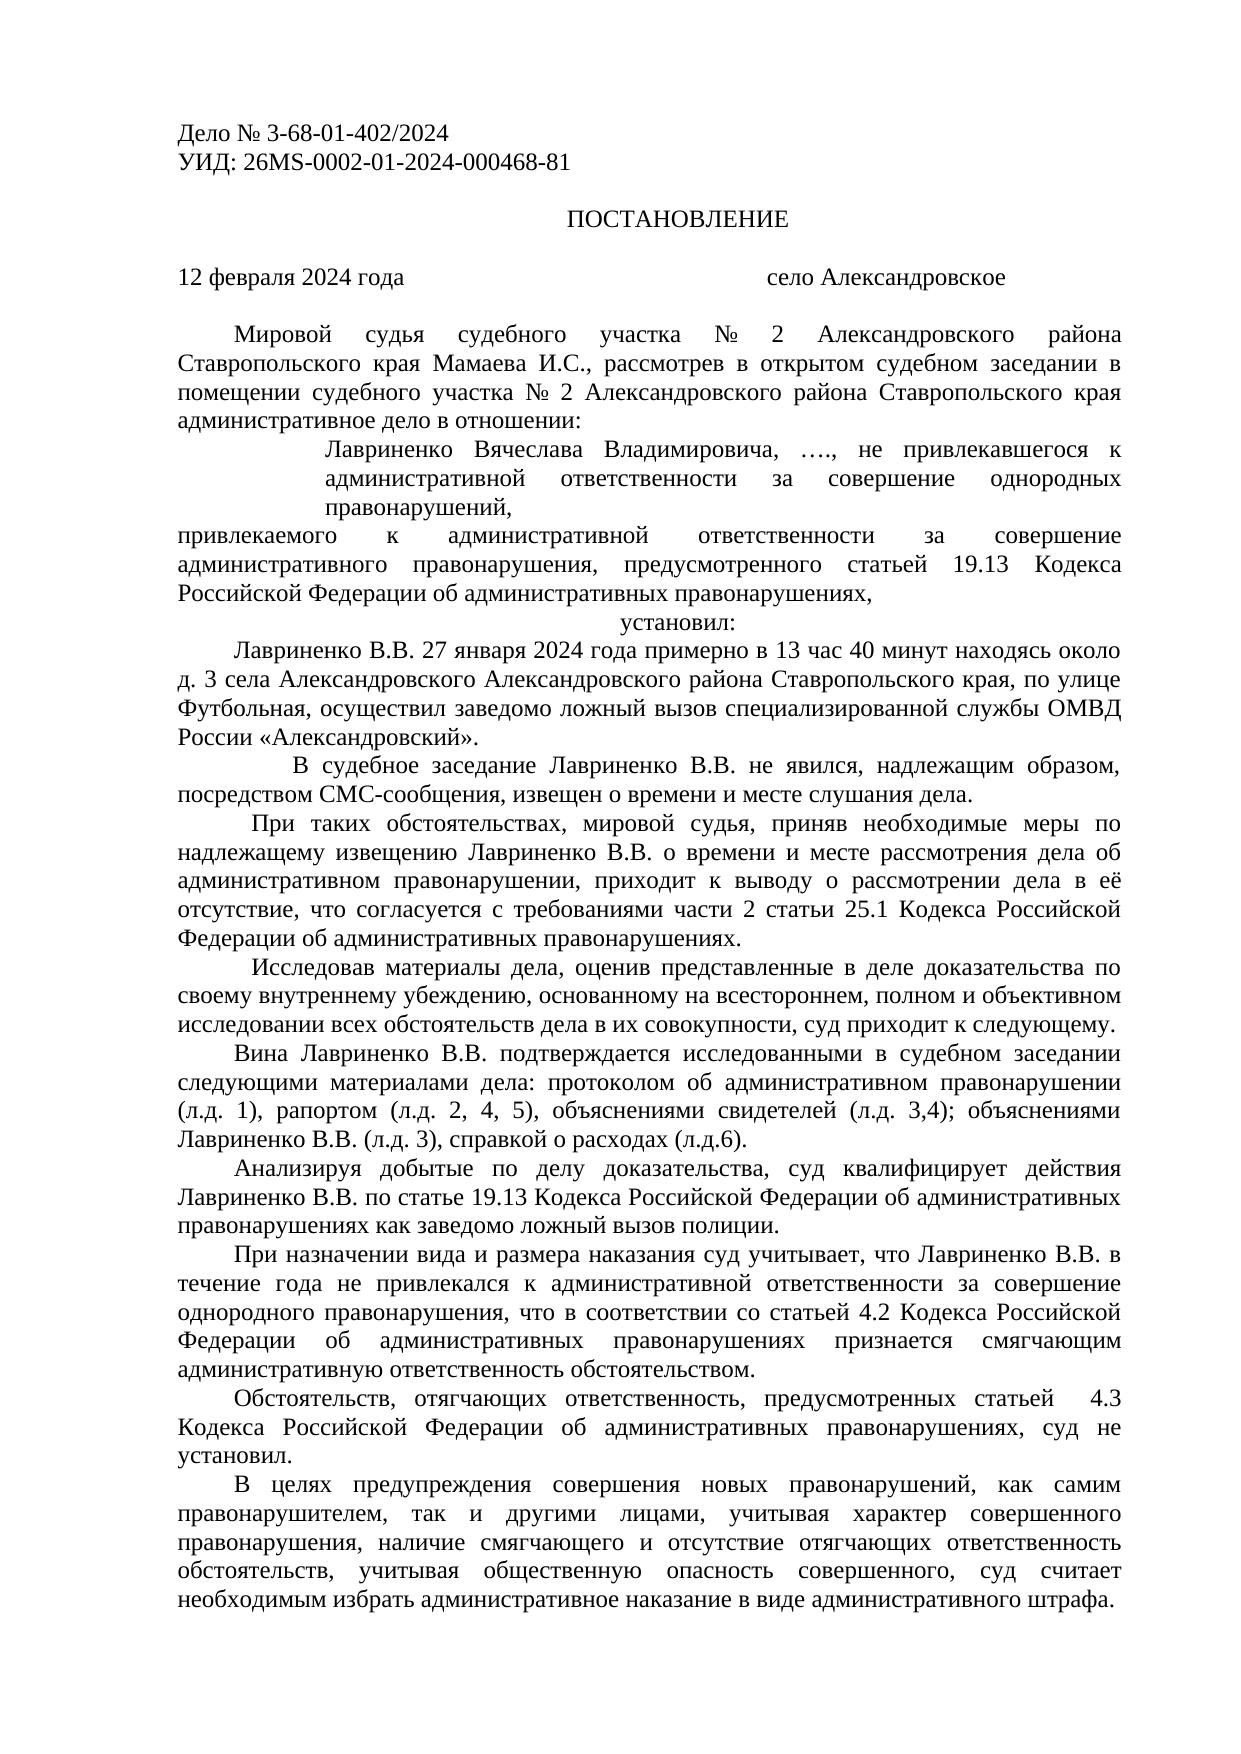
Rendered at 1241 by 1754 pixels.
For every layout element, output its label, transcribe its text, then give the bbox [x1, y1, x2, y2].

text установил: [177, 607, 1122, 636]
text Обстоятельств, отягчающих ответственность, предусмотренных статьей 4.3 Кодекса Российской Федерации об административных правонарушениях, суд не установил. [177, 1383, 1122, 1469]
title Дело № 3-68-01-402/2024 [177, 118, 1122, 147]
text В судебное заседание Лавриненко В.В. не явился, надлежащим образом, посредством СМС-сообщения, извещен о времени и месте слушания дела. [177, 751, 1122, 808]
text Лавриненко Вячеслава Владимировича, …., не привлекавшегося к административной ответственности за совершение однородных правонарушений, [325, 434, 1122, 521]
text Анализируя добытые по делу доказательства, суд квалифицирует действия Лавриненко В.В. по статье 19.13 Кодекса Российской Федерации об административных правонарушениях как заведомо ложный вызов полиции. [177, 1153, 1122, 1239]
text 12 февраля 2024 года село Александровское [177, 262, 1122, 291]
text Вина Лавриненко В.В. подтверждается исследованными в судебном заседании следующими материалами дела: протоколом об административном правонарушении (л.д. 1), рапортом (л.д. 2, 4, 5), объяснениями свидетелей (л.д. 3,4); объяснениями Лавриненко В.В. (л.д. 3), справкой о расходах (л.д.6). [177, 1038, 1122, 1153]
text Мировой судья судебного участка № 2 Александровского района Ставропольского края Мамаева И.С., рассмотрев в открытом судебном заседании в помещении судебного участка № 2 Александровского района Ставропольского края административное дело в отношении: [177, 319, 1122, 434]
title ПОСТАНОВЛЕНИЕ [177, 204, 1122, 233]
title УИД: 26МS-0002-01-2024-000468-81 [177, 147, 1122, 176]
text привлекаемого к административной ответственности за совершение административного правонарушения, предусмотренного статьей 19.13 Кодекса Российской Федерации об административных правонарушениях, [177, 521, 1122, 607]
text В целях предупреждения совершения новых правонарушений, как самим правонарушителем, так и другими лицами, учитывая характер совершенного правонарушения, наличие смягчающего и отсутствие отягчающих ответственность обстоятельств, учитывая общественную опасность совершенного, суд считает необходимым избрать административное наказание в виде административного штрафа. [177, 1469, 1122, 1613]
text Лавриненко В.В. 27 января 2024 года примерно в 13 час 40 минут находясь около д. 3 села Александровского Александровского района Ставропольского края, по улице Футбольная, осуществил заведомо ложный вызов специализированной службы ОМВД России «Александровский». [177, 636, 1122, 751]
text При назначении вида и размера наказания суд учитывает, что Лавриненко В.В. в течение года не привлекался к административной ответственности за совершение однородного правонарушения, что в соответствии со статьей 4.2 Кодекса Российской Федерации об административных правонарушениях признается смягчающим административную ответственность обстоятельством. [177, 1239, 1122, 1383]
text При таких обстоятельствах, мировой судья, приняв необходимые меры по надлежащему извещению Лавриненко В.В. о времени и месте рассмотрения дела об административном правонарушении, приходит к выводу о рассмотрении дела в её отсутствие, что согласуется с требованиями части 2 статьи 25.1 Кодекса Российской Федерации об административных правонарушениях. [177, 808, 1122, 952]
text Исследовав материалы дела, оценив представленные в деле доказательства по своему внутреннему убеждению, основанному на всестороннем, полном и объективном исследовании всех обстоятельств дела в их совокупности, суд приходит к следующему. [177, 952, 1122, 1038]
